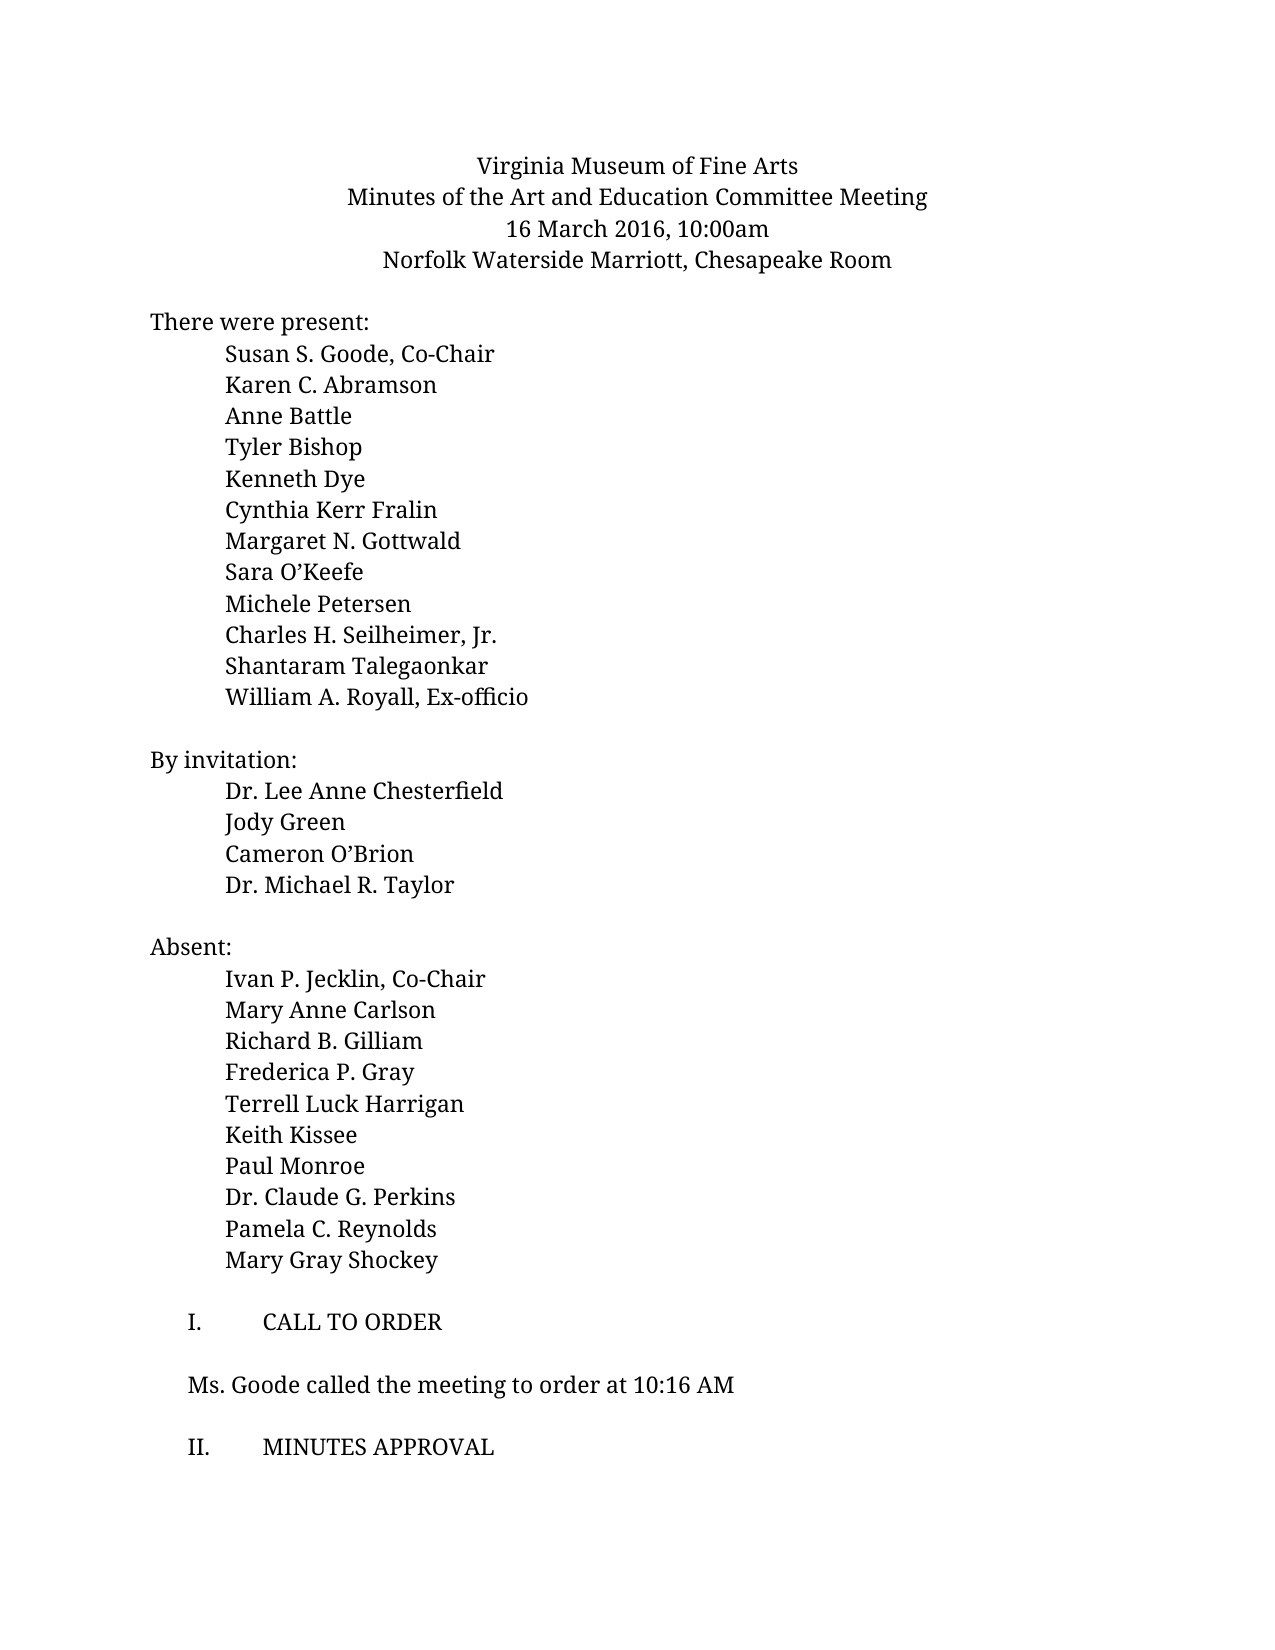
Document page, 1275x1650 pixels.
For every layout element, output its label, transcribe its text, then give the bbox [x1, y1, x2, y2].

text Kenneth Dye [225, 462, 1125, 494]
text Keith Kissee [225, 1119, 1125, 1150]
text There were present: [150, 306, 1125, 337]
text Dr. Claude G. Perkins [225, 1181, 1125, 1212]
text Terrell Luck Harrigan [225, 1087, 1125, 1119]
text Dr. Michael R. Taylor [225, 869, 1125, 900]
text Mary Anne Carlson [225, 994, 1125, 1025]
text By invitation: [150, 744, 1125, 775]
text Cameron O’Brion [225, 837, 1125, 869]
text Anne Battle [225, 400, 1125, 431]
text Cynthia Kerr Fralin [225, 494, 1125, 525]
text Jody Green [225, 806, 1125, 837]
text Ms. Goode called the meeting to order at 10:16 AM [187, 1369, 1125, 1400]
text Susan S. Goode, Co-Chair [225, 337, 1125, 369]
text Sara O’Keefe [225, 556, 1125, 587]
text Michele Petersen [225, 587, 1125, 619]
text William A. Royall, Ex-officio [225, 681, 1125, 712]
text Paul Monroe [225, 1150, 1125, 1181]
text Ivan P. Jecklin, Co-Chair [225, 962, 1125, 994]
text 16 March 2016, 10:00am [150, 212, 1125, 244]
text Richard B. Gilliam [225, 1025, 1125, 1056]
text Tyler Bishop [225, 431, 1125, 462]
text Frederica P. Gray [225, 1056, 1125, 1087]
text Dr. Lee Anne Chesterfield [225, 775, 1125, 806]
text Karen C. Abramson [225, 369, 1125, 400]
text Absent: [150, 931, 1125, 962]
text Mary Gray Shockey [225, 1244, 1125, 1275]
text Pamela C. Reynolds [225, 1212, 1125, 1244]
text Charles H. Seilheimer, Jr. [225, 619, 1125, 650]
text Norfolk Waterside Marriott, Chesapeake Room [150, 244, 1125, 275]
text Margaret N. Gottwald [225, 525, 1125, 556]
text Virginia Museum of Fine Arts [150, 150, 1125, 181]
text Shantaram Talegaonkar [225, 650, 1125, 681]
text Minutes of the Art and Education Committee Meeting [150, 181, 1125, 212]
list MINUTES APPROVAL [187, 1431, 1125, 1462]
list CALL TO ORDER [187, 1306, 1125, 1337]
